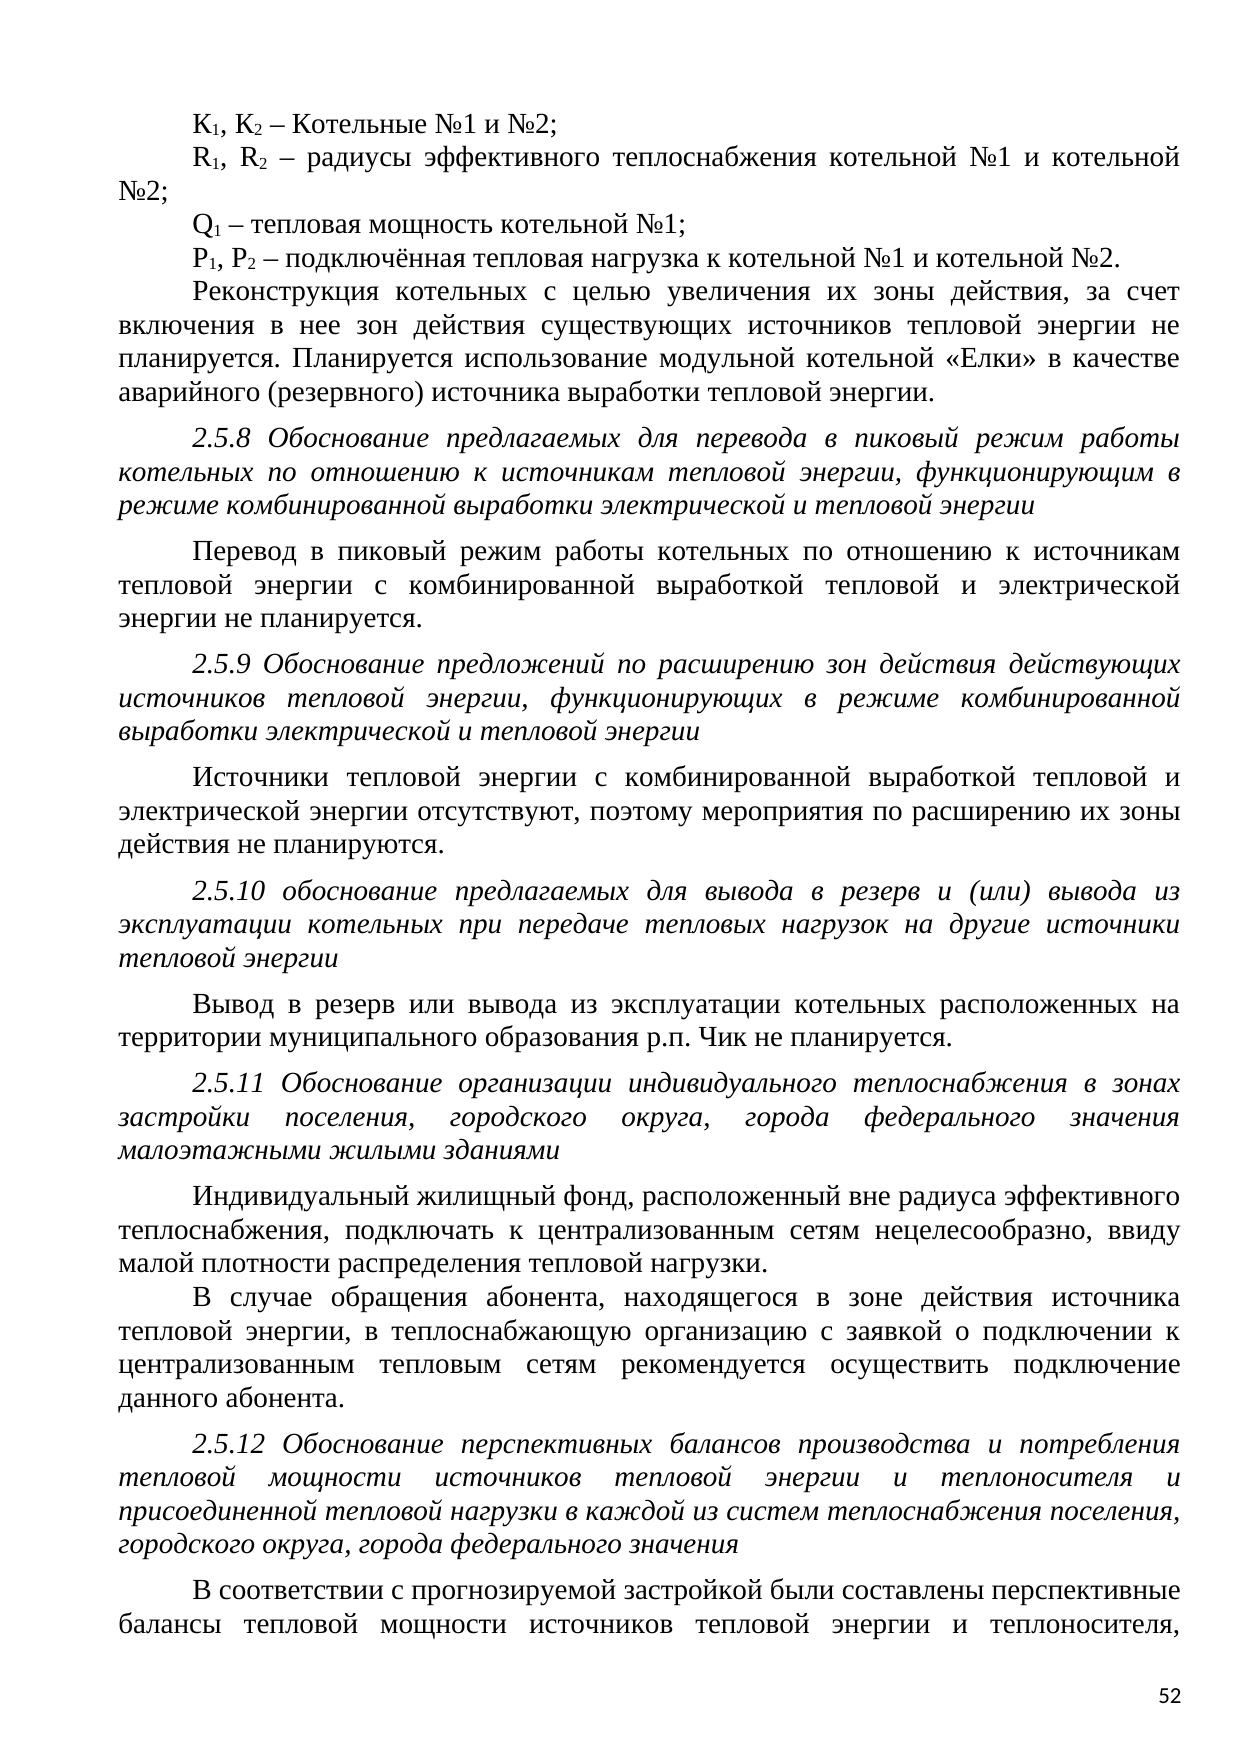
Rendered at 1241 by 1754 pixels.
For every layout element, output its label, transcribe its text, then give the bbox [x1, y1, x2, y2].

subtitle 2.5.11 Обоснование организации индивидуального теплоснабжения в зонах застройки поселения, городского округа, города федерального значения малоэтажными жилыми зданиями [118, 1065, 1181, 1166]
text Q1 – тепловая мощность котельной №1; [118, 206, 1181, 240]
text К1, К2 – Котельные №1 и №2; [118, 106, 1181, 139]
text В случае обращения абонента, находящегося в зоне действия источника тепловой энергии, в теплоснабжающую организацию с заявкой о подключении к централизованным тепловым сетям рекомендуется осуществить подключение данного абонента. [118, 1279, 1181, 1413]
subtitle 2.5.8 Обоснование предлагаемых для перевода в пиковый режим работы котельных по отношению к источникам тепловой энергии, функционирующим в режиме комбинированной выработки электрической и тепловой энергии [118, 420, 1181, 521]
text R1, R2 – радиусы эффективного теплоснабжения котельной №1 и котельной №2; [118, 139, 1181, 206]
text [118, 1572, 1181, 1639]
subtitle 2.5.9 Обоснование предложений по расширению зон действия действующих источников тепловой энергии, функционирующих в режиме комбинированной выработки электрической и тепловой энергии [118, 646, 1181, 747]
text P1, P2 – подключённая тепловая нагрузка к котельной №1 и котельной №2. [118, 240, 1181, 273]
subtitle 2.5.12 Обоснование перспективных балансов производства и потребления тепловой мощности источников тепловой энергии и теплоносителя и присоединенной тепловой нагрузки в каждой из систем теплоснабжения поселения, городского округа, города федерального значения [118, 1426, 1181, 1560]
text Источники тепловой энергии с комбинированной выработкой тепловой и электрической энергии отсутствуют, поэтому мероприятия по расширению их зоны действия не планируются. [118, 759, 1181, 860]
text Перевод в пиковый режим работы котельных по отношению к источникам тепловой энергии с комбинированной выработкой тепловой и электрической энергии не планируется. [118, 533, 1181, 634]
text Индивидуальный жилищный фонд, расположенный вне радиуса эффективного теплоснабжения, подключать к централизованным сетям нецелесообразно, ввиду малой плотности распределения тепловой нагрузки. [118, 1178, 1181, 1279]
text Вывод в резерв или вывода из эксплуатации котельных расположенных на территории муниципального образования р.п. Чик не планируется. [118, 986, 1181, 1053]
subtitle 2.5.10 обоснование предлагаемых для вывода в резерв и (или) вывода из эксплуатации котельных при передаче тепловых нагрузок на другие источники тепловой энергии [118, 873, 1181, 973]
text Реконструкция котельных с целью увеличения их зоны действия, за счет включения в нее зон действия существующих источников тепловой энергии не планируется. Планируется использование модульной котельной «Елки» в качестве аварийного (резервного) источника выработки тепловой энергии. [118, 273, 1181, 408]
